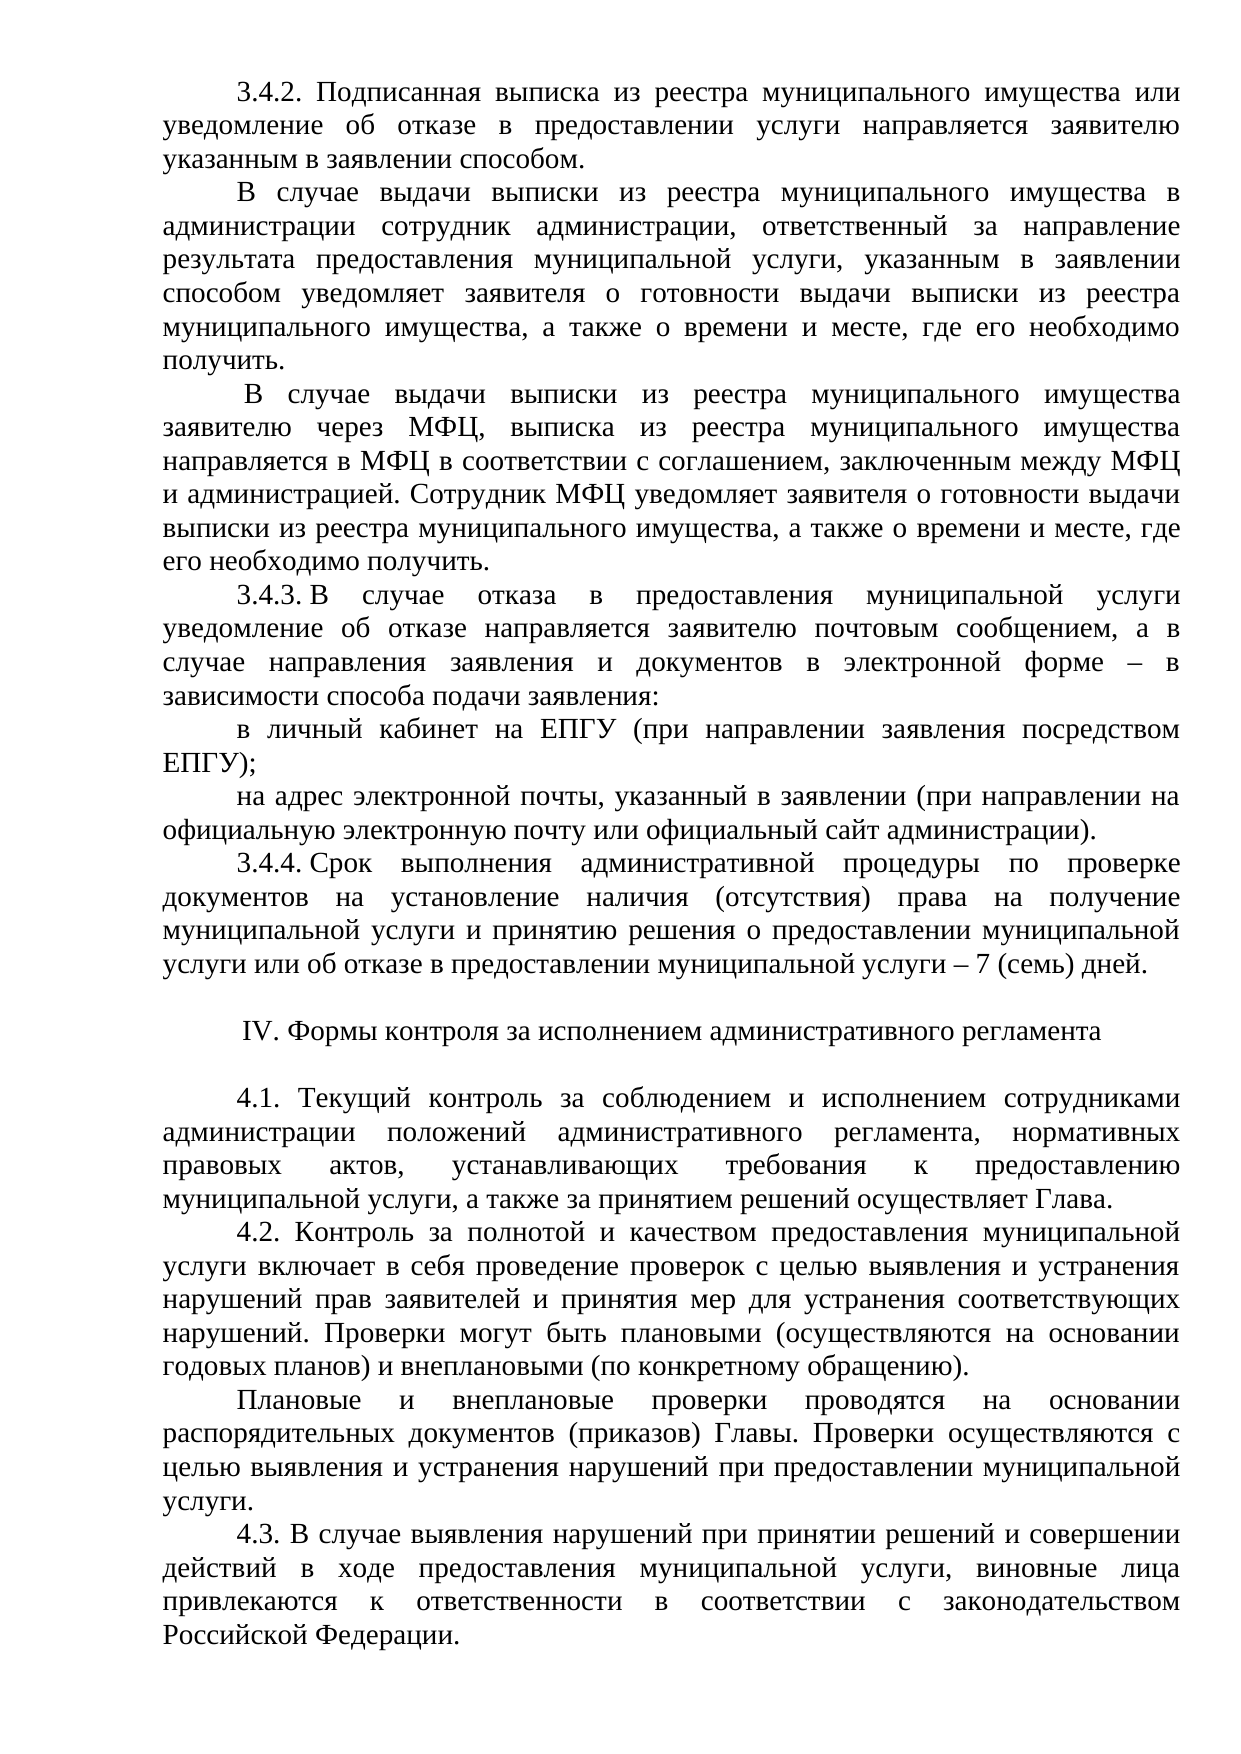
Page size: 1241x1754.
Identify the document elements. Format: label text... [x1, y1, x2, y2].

text в личный кабинет на ЕПГУ (при направлении заявления посредством ЕПГУ); [162, 711, 1181, 778]
text В случае выдачи выписки из реестра муниципального имущества заявителю через МФЦ, выписка из реестра муниципального имущества направляется в МФЦ в соответствии с соглашением, заключенным между МФЦ и администрацией. Сотрудник МФЦ уведомляет заявителя о готовности выдачи выписки из реестра муниципального имущества, а также о времени и месте, где его необходимо получить. [162, 376, 1181, 577]
text 3.4.3. В случае отказа в предоставления муниципальной услуги уведомление об отказе направляется заявителю почтовым сообщением, а в случае направления заявления и документов в электронной форме – в зависимости способа подачи заявления: [162, 577, 1181, 711]
text 3.4.4. Срок выполнения административной процедуры по проверке документов на установление наличия (отсутствия) права на получение муниципальной услуги и принятию решения о предоставлении муниципальной услуги или об отказе в предоставлении муниципальной услуги – 7 (семь) дней. [162, 845, 1181, 979]
text IV. Формы контроля за исполнением административного регламента [162, 1013, 1181, 1047]
text 4.1. Текущий контроль за соблюдением и исполнением сотрудниками администрации положений административного регламента, нормативных правовых актов, устанавливающих требования к предоставлению муниципальной услуги, а также за принятием решений осуществляет Глава. [162, 1080, 1181, 1214]
text Плановые и внеплановые проверки проводятся на основании распорядительных документов (приказов) Главы. Проверки осуществляются с целью выявления и устранения нарушений при предоставлении муниципальной услуги. [162, 1382, 1181, 1516]
text 4.2. Контроль за полнотой и качеством предоставления муниципальной услуги включает в себя проведение проверок с целью выявления и устранения нарушений прав заявителей и принятия мер для устранения соответствующих нарушений. Проверки могут быть плановыми (осуществляются на основании годовых планов) и внеплановыми (по конкретному обращению). [162, 1214, 1181, 1382]
text 4.3. В случае выявления нарушений при принятии решений и совершении действий в ходе предоставления муниципальной услуги, виновные лица привлекаются к ответственности в соответствии с законодательством Российской Федерации. [162, 1516, 1181, 1650]
text на адрес электронной почты, указанный в заявлении (при направлении на официальную электронную почту или официальный сайт администрации). [162, 778, 1181, 845]
text В случае выдачи выписки из реестра муниципального имущества в администрации сотрудник администрации, ответственный за направление результата предоставления муниципальной услуги, указанным в заявлении способом уведомляет заявителя о готовности выдачи выписки из реестра муниципального имущества, а также о времени и месте, где его необходимо получить. [162, 174, 1181, 376]
text 3.4.2. Подписанная выписка из реестра муниципального имущества или уведомление об отказе в предоставлении услуги направляется заявителю указанным в заявлении способом. [162, 74, 1181, 174]
